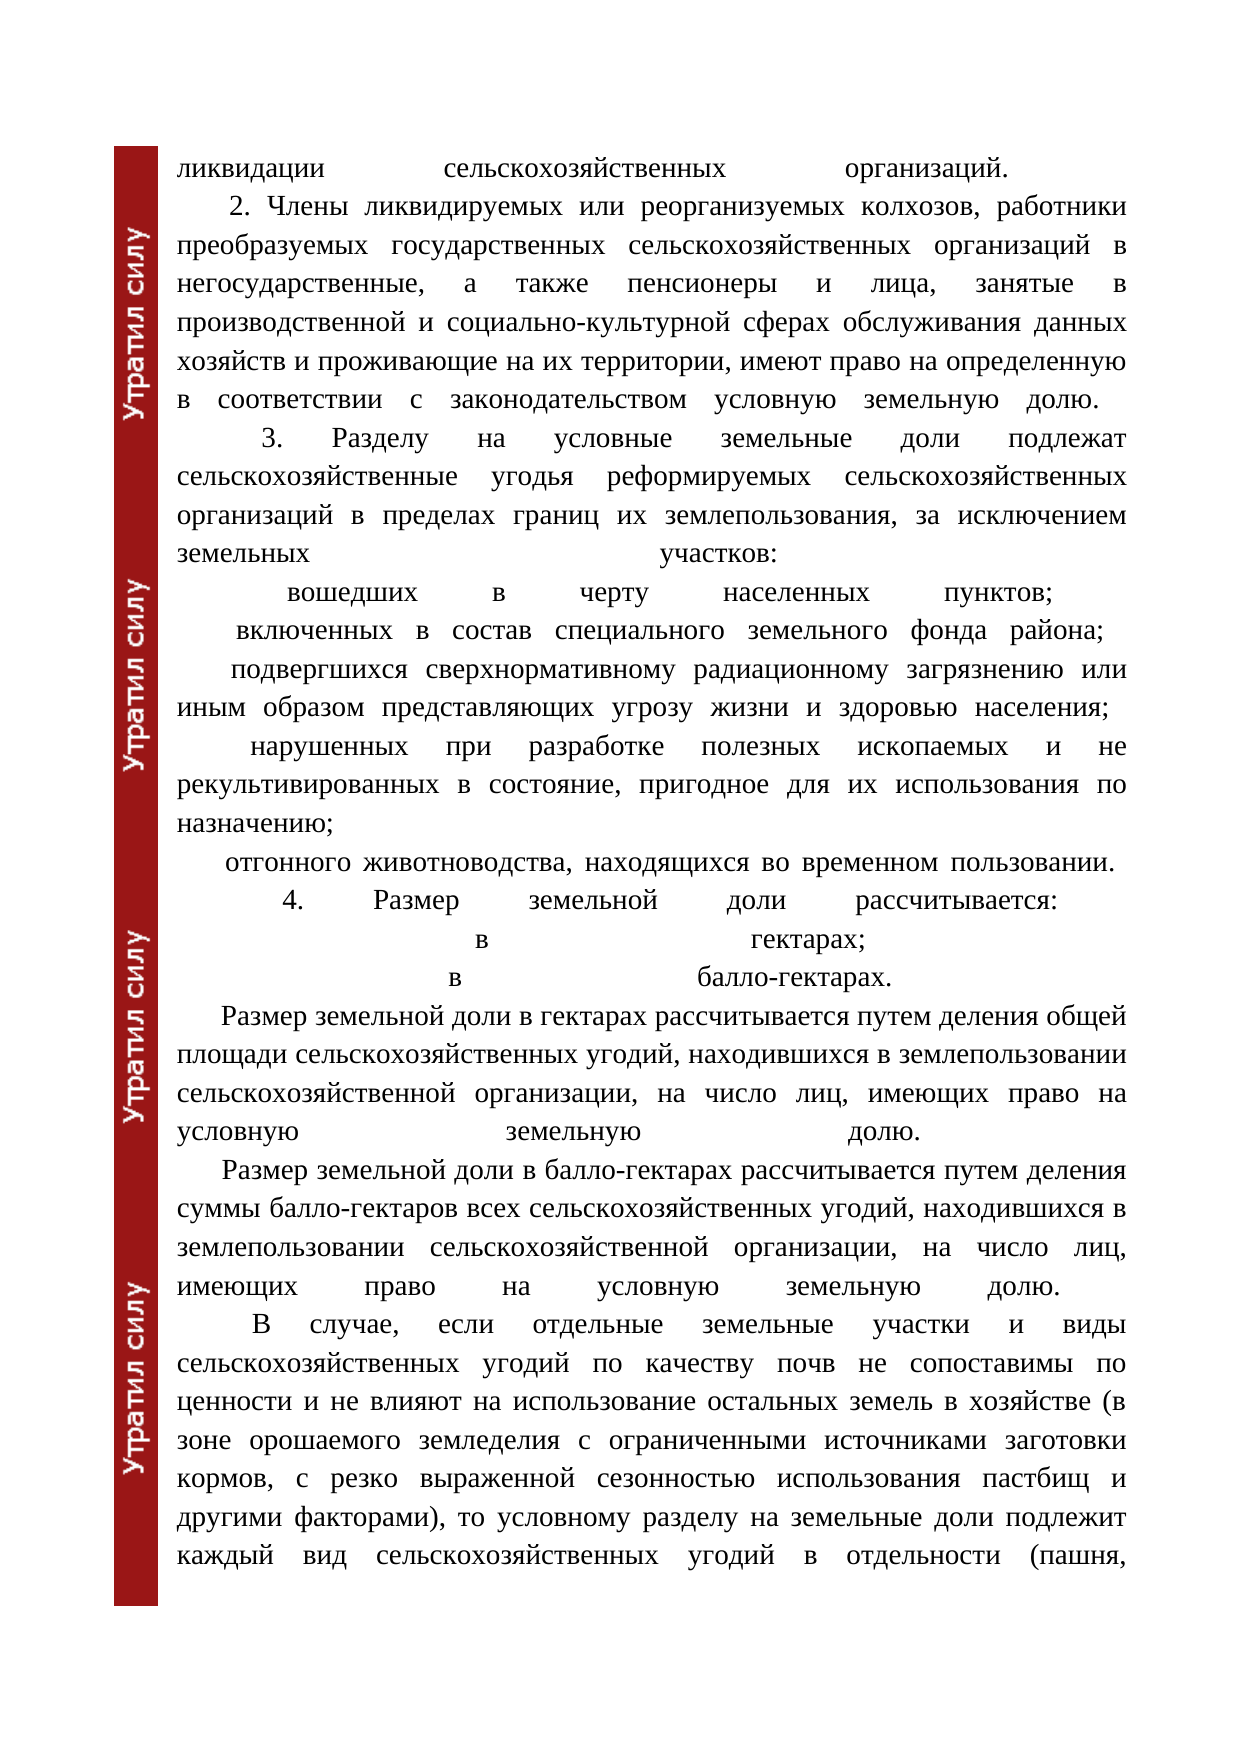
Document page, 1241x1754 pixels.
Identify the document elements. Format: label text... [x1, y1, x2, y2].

picture [114, 1571, 158, 1606]
picture [114, 146, 158, 150]
